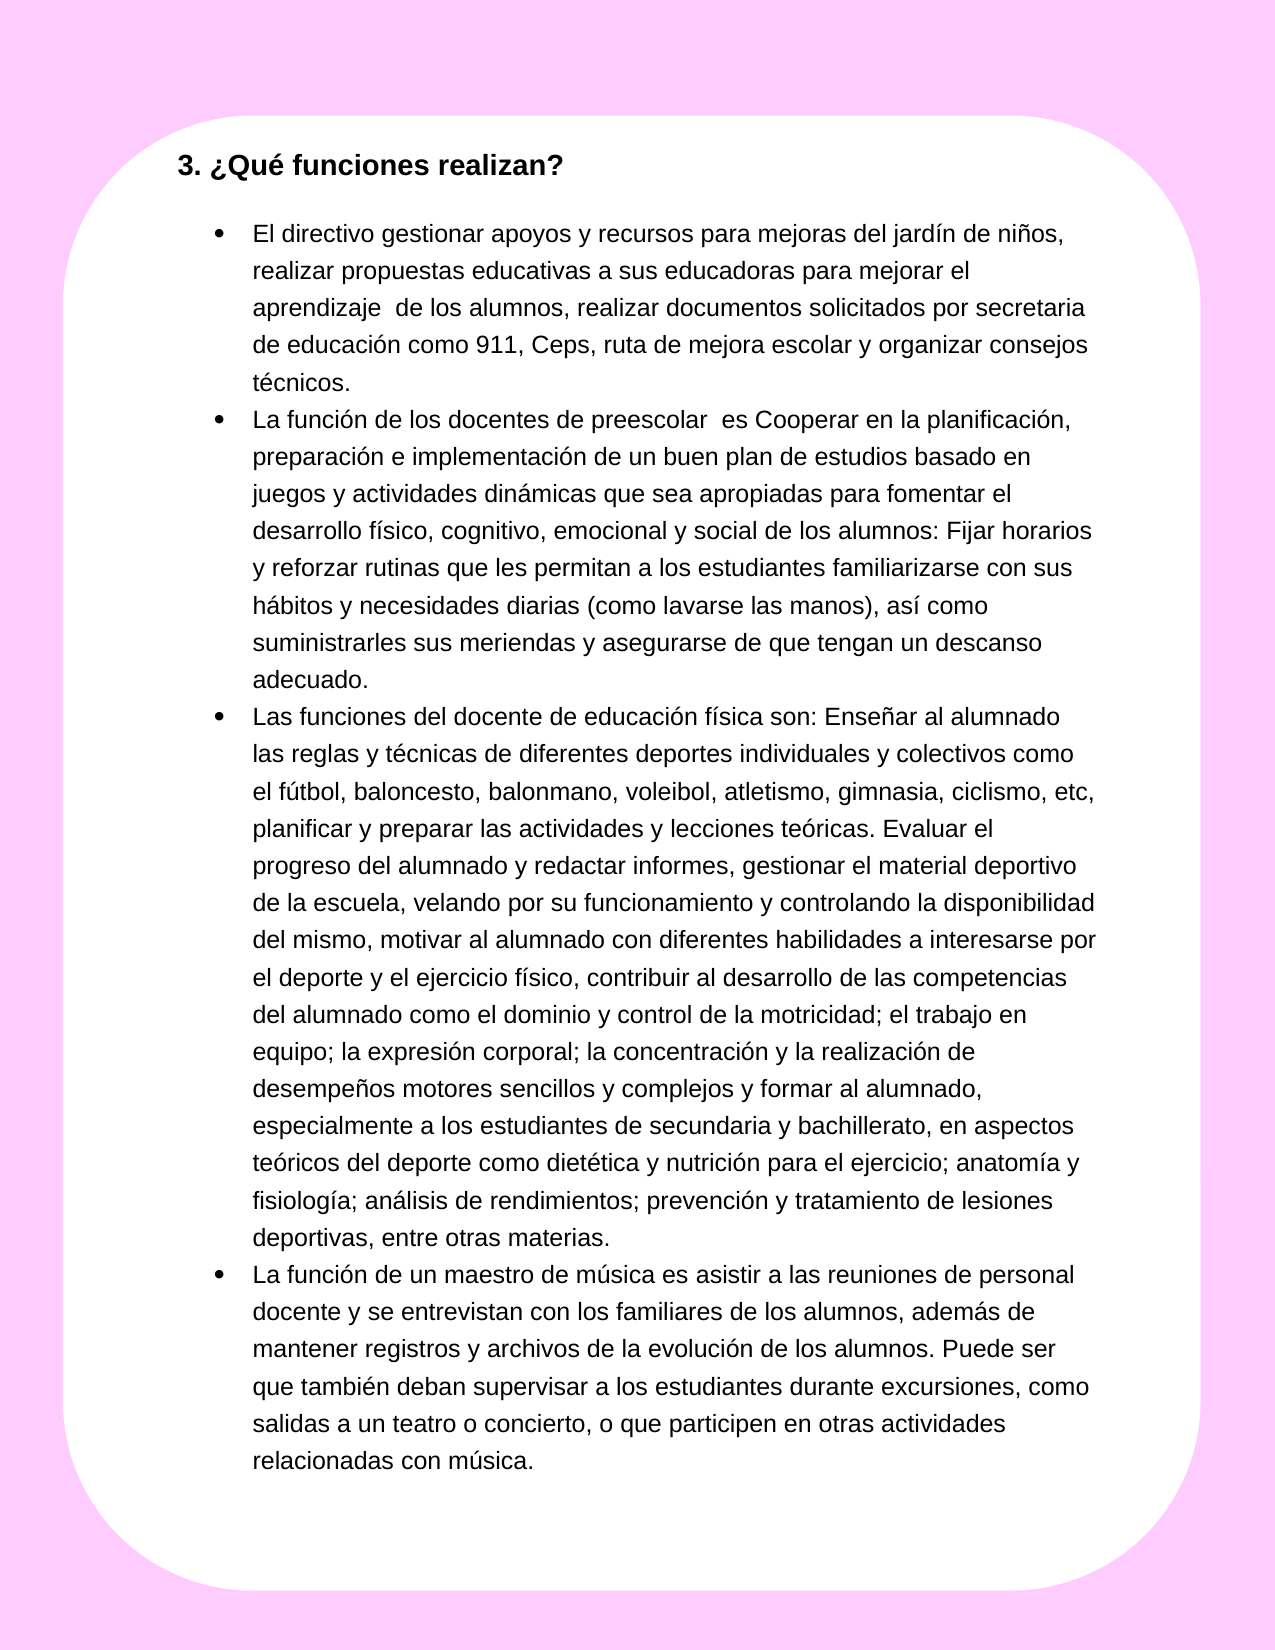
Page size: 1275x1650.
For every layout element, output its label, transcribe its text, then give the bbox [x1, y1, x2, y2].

list El directivo gestionar apoyos y recursos para mejoras del jardín de niños, realizar propuestas educativas a sus educadoras para mejorar el aprendizaje de los alumnos, realizar documentos solicitados por secretaria de educación como 911, Ceps, ruta de mejora escolar y organizar consejos técnicos. [215, 210, 1098, 396]
list La función de un maestro de música es asistir a las reuniones de personal docente y se entrevistan con los familiares de los alumnos, además de mantener registros y archivos de la evolución de los alumnos. Puede ser que también deban supervisar a los estudiantes durante excursiones, como salidas a un teatro o concierto, o que participen en otras actividades relacionadas con música. [215, 1252, 1098, 1475]
list Las funciones del docente de educación física son: Enseñar al alumnado las reglas y técnicas de diferentes deportes individuales y colectivos como el fútbol, baloncesto, balonmano, voleibol, atletismo, gimnasia, ciclismo, etc, planificar y preparar las actividades y lecciones teóricas. Evaluar el progreso del alumnado y redactar informes, gestionar el material deportivo de la escuela, velando por su funcionamiento y controlando la disponibilidad del mismo, motivar al alumnado con diferentes habilidades a interesarse por el deporte y el ejercicio físico, contribuir al desarrollo de las competencias del alumnado como el dominio y control de la motricidad; el trabajo en equipo; la expresión corporal; la concentración y la realización de desempeños motores sencillos y complejos y formar al alumnado, especialmente a los estudiantes de secundaria y bachillerato, en aspectos teóricos del deporte como dietética y nutrición para el ejercicio; anatomía y fisiología; análisis de rendimientos; prevención y tratamiento de lesiones deportivas, entre otras materias. [215, 694, 1098, 1252]
list La función de los docentes de preescolar es Cooperar en la planificación, preparación e implementación de un buen plan de estudios basado en juegos y actividades dinámicas que sea apropiadas para fomentar el desarrollo físico, cognitivo, emocional y social de los alumnos: Fijar horarios y reforzar rutinas que les permitan a los estudiantes familiarizarse con sus hábitos y necesidades diarias (como lavarse las manos), así como suministrarles sus meriendas y asegurarse de que tengan un descanso adecuado. [215, 396, 1098, 694]
text 3. ¿Qué funciones realizan? [177, 148, 1098, 181]
